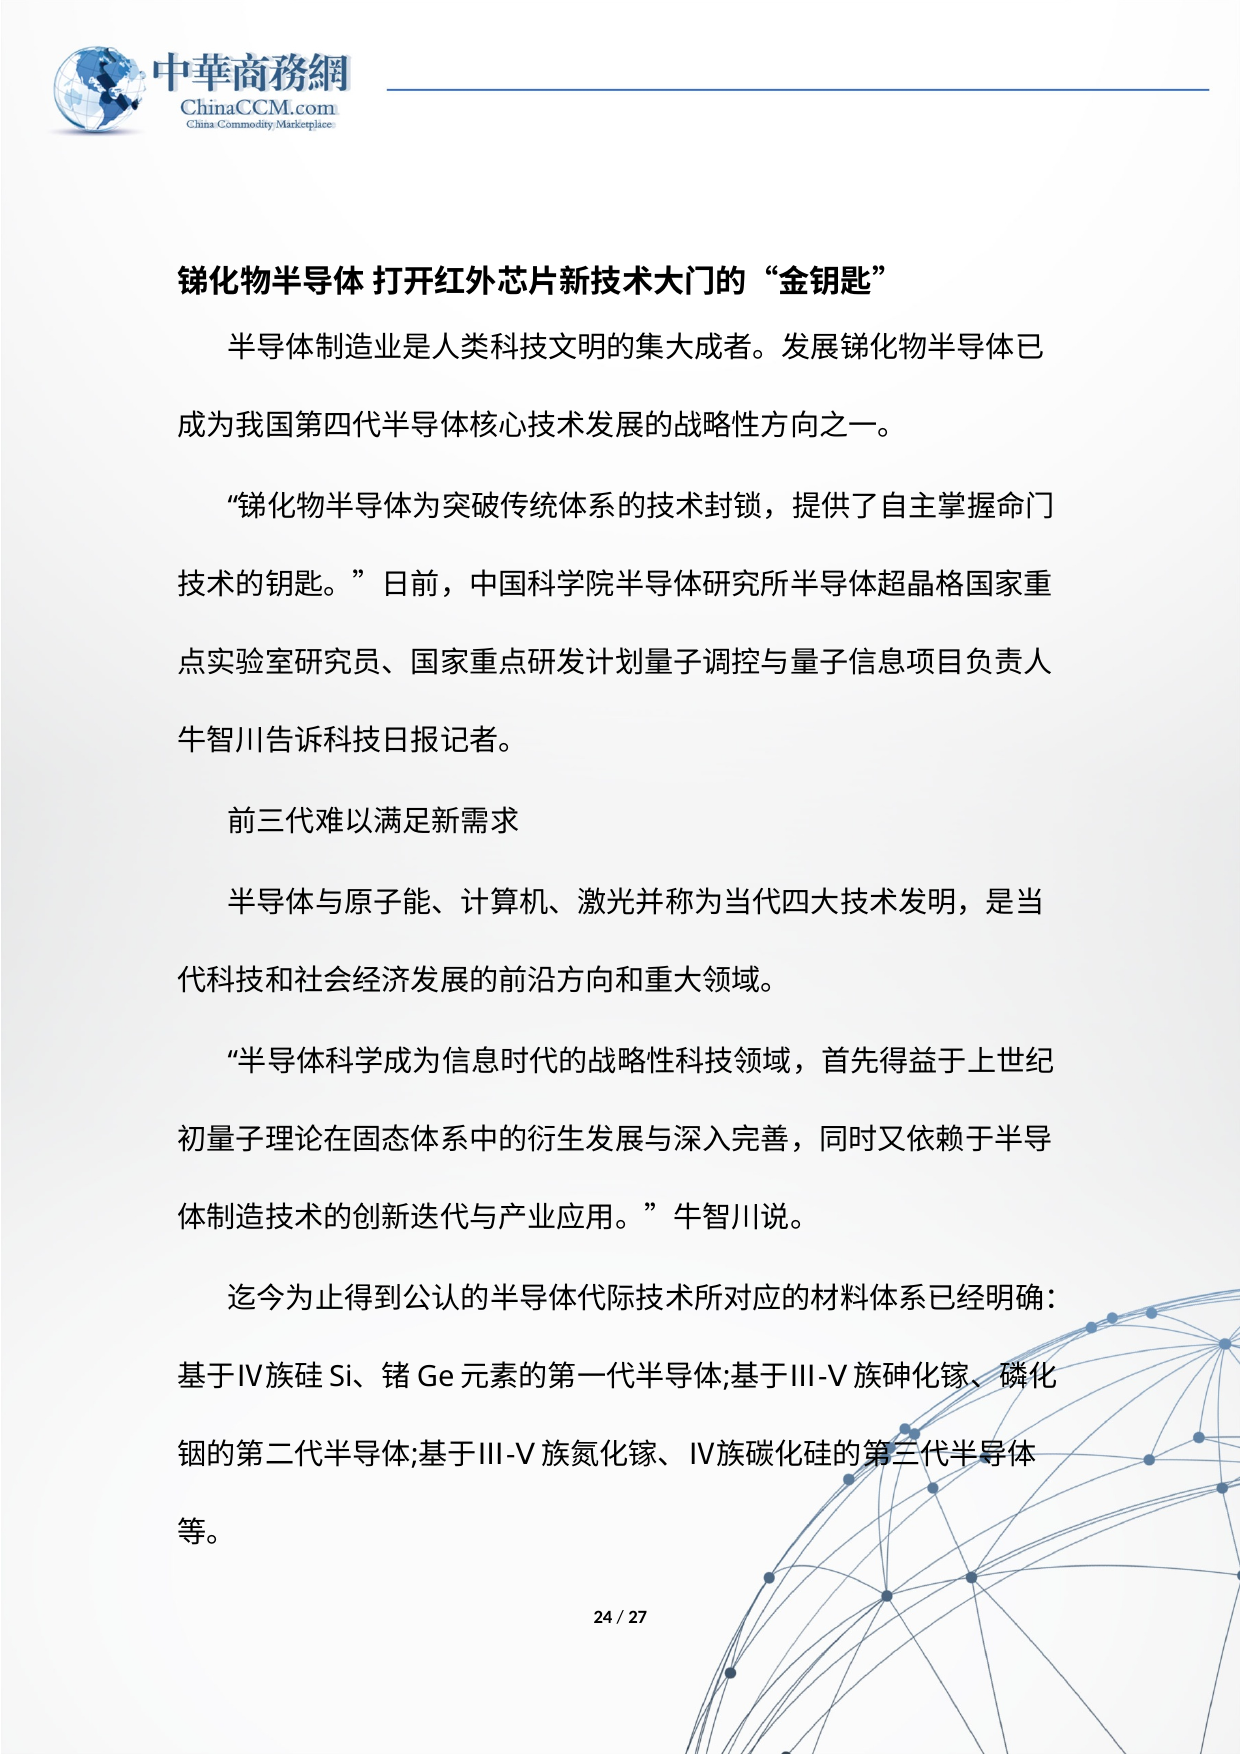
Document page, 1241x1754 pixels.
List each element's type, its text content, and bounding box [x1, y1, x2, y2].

picture [1, 0, 1240, 1754]
text 半导体制造业是人类科技文明的集大成者。发展锑化物半导体已成为我国第四代半导体核心技术发展的战略性方向之一。 [177, 312, 1063, 455]
text 半导体与原子能、计算机、激光并称为当代四大技术发明，是当代科技和社会经济发展的前沿方向和重大领域。 [177, 867, 1063, 1010]
text 前三代难以满足新需求 [177, 786, 1063, 851]
text “半导体科学成为信息时代的战略性科技领域，首先得益于上世纪初量子理论在固态体系中的衍生发展与深入完善，同时又依赖于半导体制造技术的创新迭代与产业应用。”牛智川说。 [177, 1026, 1063, 1247]
text “锑化物半导体为突破传统体系的技术封锁，提供了自主掌握命门技术的钥匙。”日前，中国科学院半导体研究所半导体超晶格国家重点实验室研究员、国家重点研发计划量子调控与量子信息项目负责人牛智川告诉科技日报记者。 [177, 471, 1063, 770]
text 迄今为止得到公认的半导体代际技术所对应的材料体系已经明确：基于Ⅳ族硅Si、锗Ge元素的第一代半导体;基于Ⅲ-Ⅴ族砷化镓、磷化铟的第二代半导体;基于Ⅲ-Ⅴ族氮化镓、Ⅳ族碳化硅的第三代半导体等。 [177, 1263, 1063, 1562]
text 锑化物半导体 打开红外芯片新技术大门的“金钥匙” [177, 247, 1063, 312]
